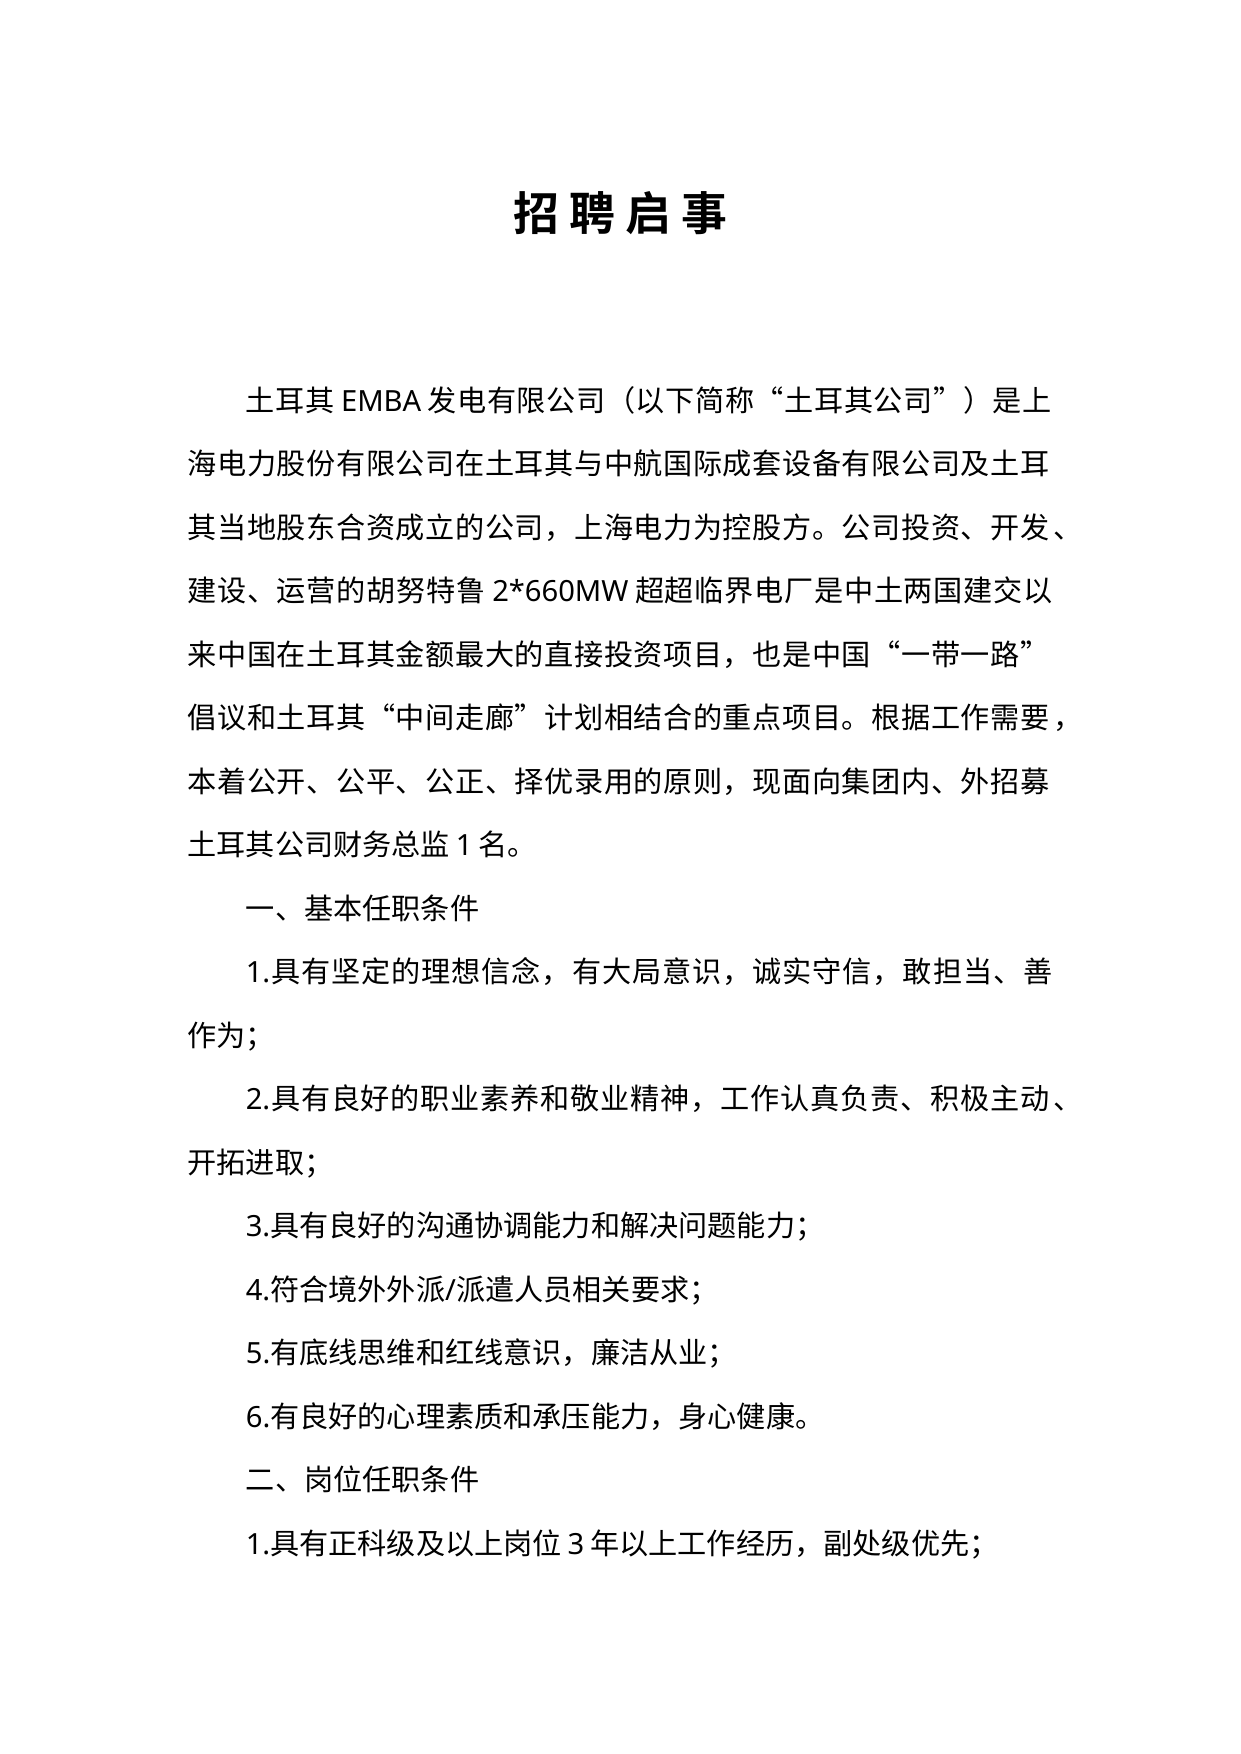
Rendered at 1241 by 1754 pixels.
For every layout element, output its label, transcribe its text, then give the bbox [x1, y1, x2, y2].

text 4.符合境外外派/派遣人员相关要求； [187, 1266, 1053, 1308]
text 3.具有良好的沟通协调能力和解决问题能力； [187, 1203, 1053, 1245]
text 二、岗位任职条件 [187, 1457, 1053, 1499]
text 2.具有良好的职业素养和敬业精神，工作认真负责、积极主动、开拓进取； [187, 1076, 1053, 1181]
text 土耳其EMBA发电有限公司（以下简称“土耳其公司”）是上海电力股份有限公司在土耳其与中航国际成套设备有限公司及土耳其当地股东合资成立的公司，上海电力为控股方。公司投资、开发、建设、运营的胡努特鲁2*660MW超超临界电厂是中土两国建交以来中国在土耳其金额最大的直接投资项目，也是中国“一带一路”倡议和土耳其“中间走廊”计划相结合的重点项目。根据工作需要，本着公开、公平、公正、择优录用的原则，现面向集团内、外招募土耳其公司财务总监1名。 [187, 377, 1053, 864]
text 6.有良好的心理素质和承压能力，身心健康。 [187, 1393, 1053, 1436]
text 1.具有正科级及以上岗位3年以上工作经历，副处级优先； [187, 1520, 1053, 1563]
text 1.具有坚定的理想信念，有大局意识，诚实守信，敢担当、善作为； [187, 949, 1053, 1054]
text 招 聘 启 事 [187, 162, 1053, 259]
text 一、基本任职条件 [187, 885, 1053, 927]
text 5.有底线思维和红线意识，廉洁从业； [187, 1330, 1053, 1372]
